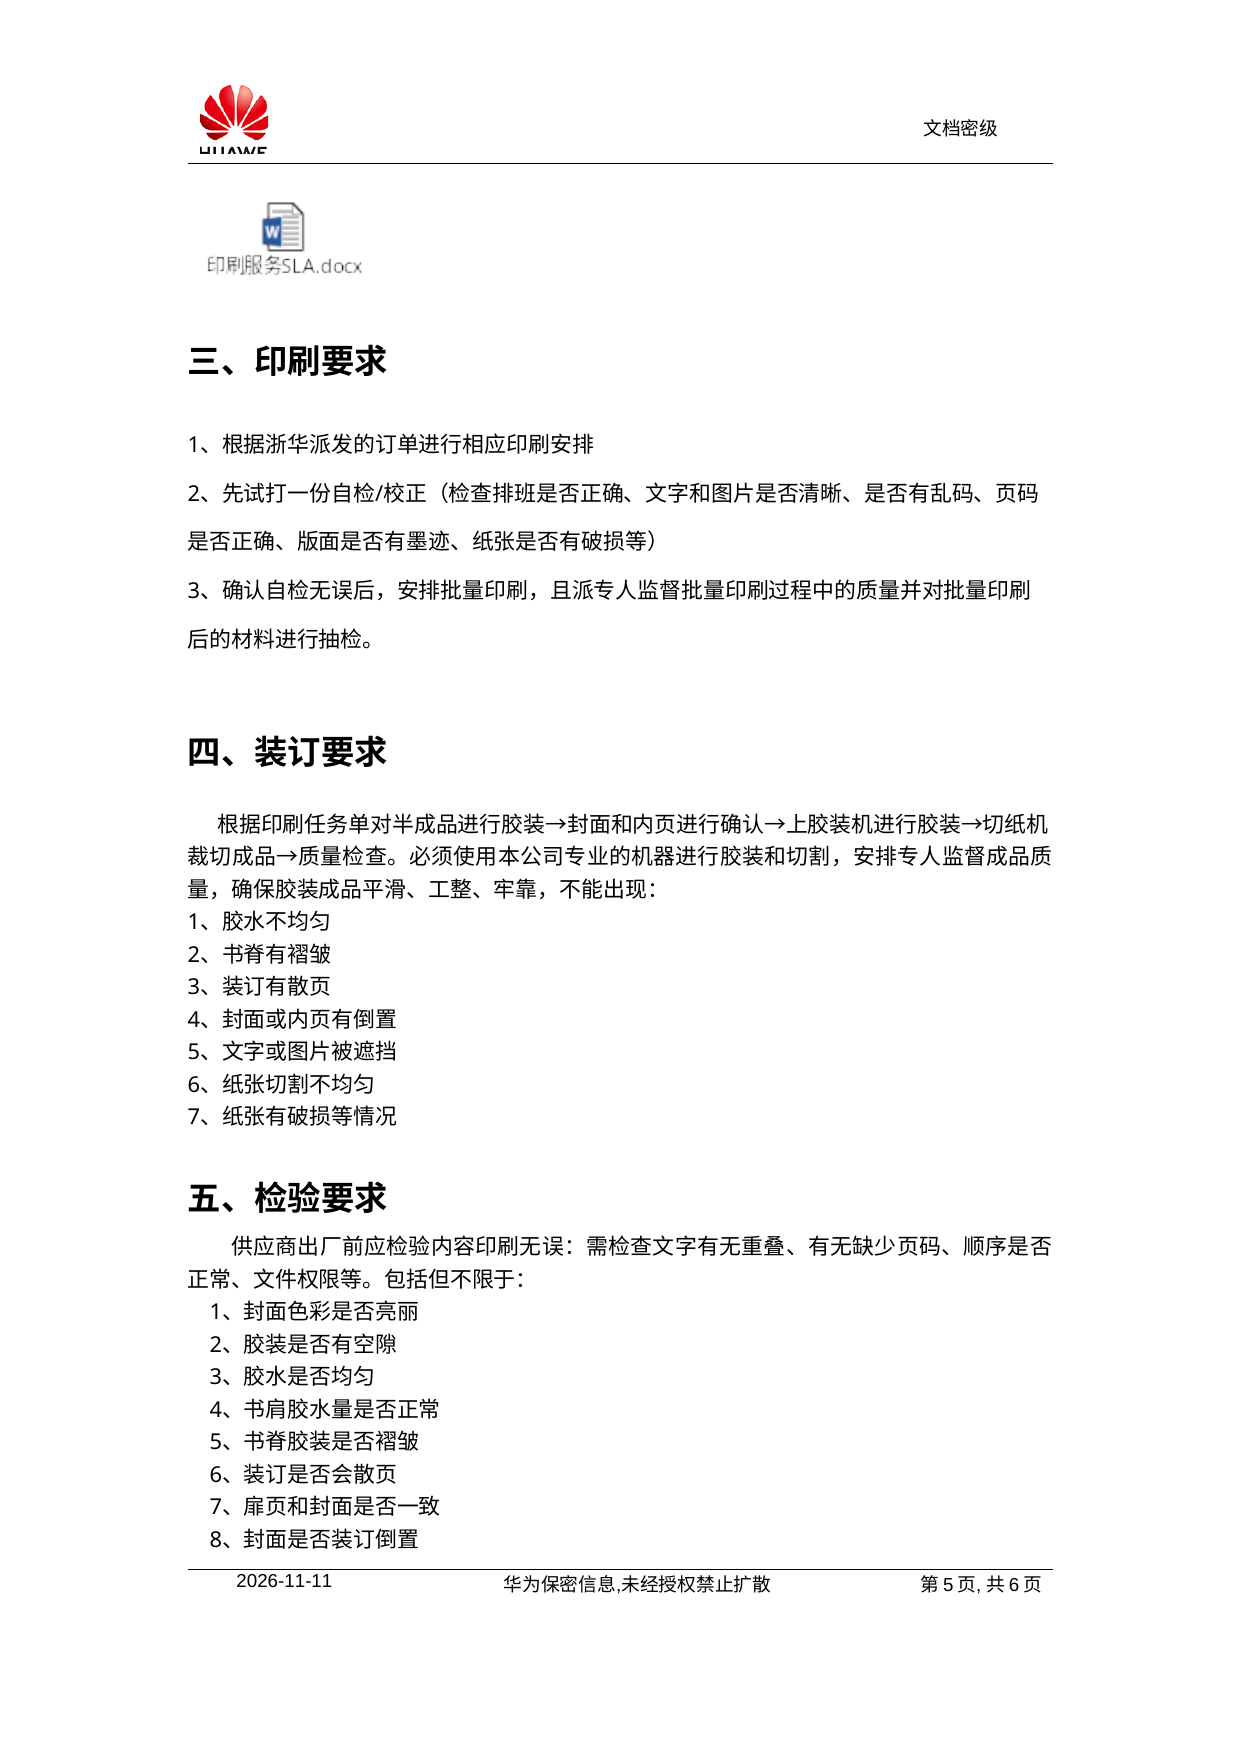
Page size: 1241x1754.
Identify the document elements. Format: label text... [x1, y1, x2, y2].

text 五、检验要求 [187, 1164, 1053, 1229]
picture [200, 85, 269, 154]
subtitle 三、印刷要求 [187, 326, 1053, 391]
text 供应商出厂前应检验内容印刷无误：需检查文字有无重叠、有无缺少页码、顺序是否正常、文件权限等。包括但不限于： [187, 1229, 1053, 1294]
text 1、根据浙华派发的订单进行相应印刷安排 2、先试打一份自检/校正（检查排班是否正确、文字和图片是否清晰、是否有乱码、页码是否正确、版面是否有墨迹、纸张是否有破损等） 3、确认自检无误后，安排批量印刷，且派专人监督批量印刷过程中的质量并对批量印刷后的材料进行抽检。 [187, 426, 1053, 654]
text 1、封面色彩是否亮丽 2、胶装是否有空隙 3、胶水是否均匀 4、书肩胶水量是否正常 5、书脊胶装是否褶皱 6、装订是否会散页 7、扉页和封面是否一致 8、封面是否装订倒置 9、版面是否清晰 10、是否有乱码、缺页、倒页 11、纸张是否破损 12、内文文字打印是否墨粉不足等 [209, 1294, 1053, 1554]
list 根据印刷任务单对半成品进行胶装→封面和内页进行确认→上胶装机进行胶装→切纸机 [217, 806, 1053, 839]
text 裁切成品→质量检查。必须使用本公司专业的机器进行胶装和切割，安排专人监督成品质量，确保胶装成品平滑、工整、牢靠，不能出现： 1、胶水不均匀 2、书脊有褶皱 3、装订有散页 4、封面或内页有倒置 5、文字或图片被遮挡 6、纸张切割不均匀 7、纸张有破损等情况 [187, 839, 1053, 1131]
text 四、装订要求 [187, 717, 1053, 782]
